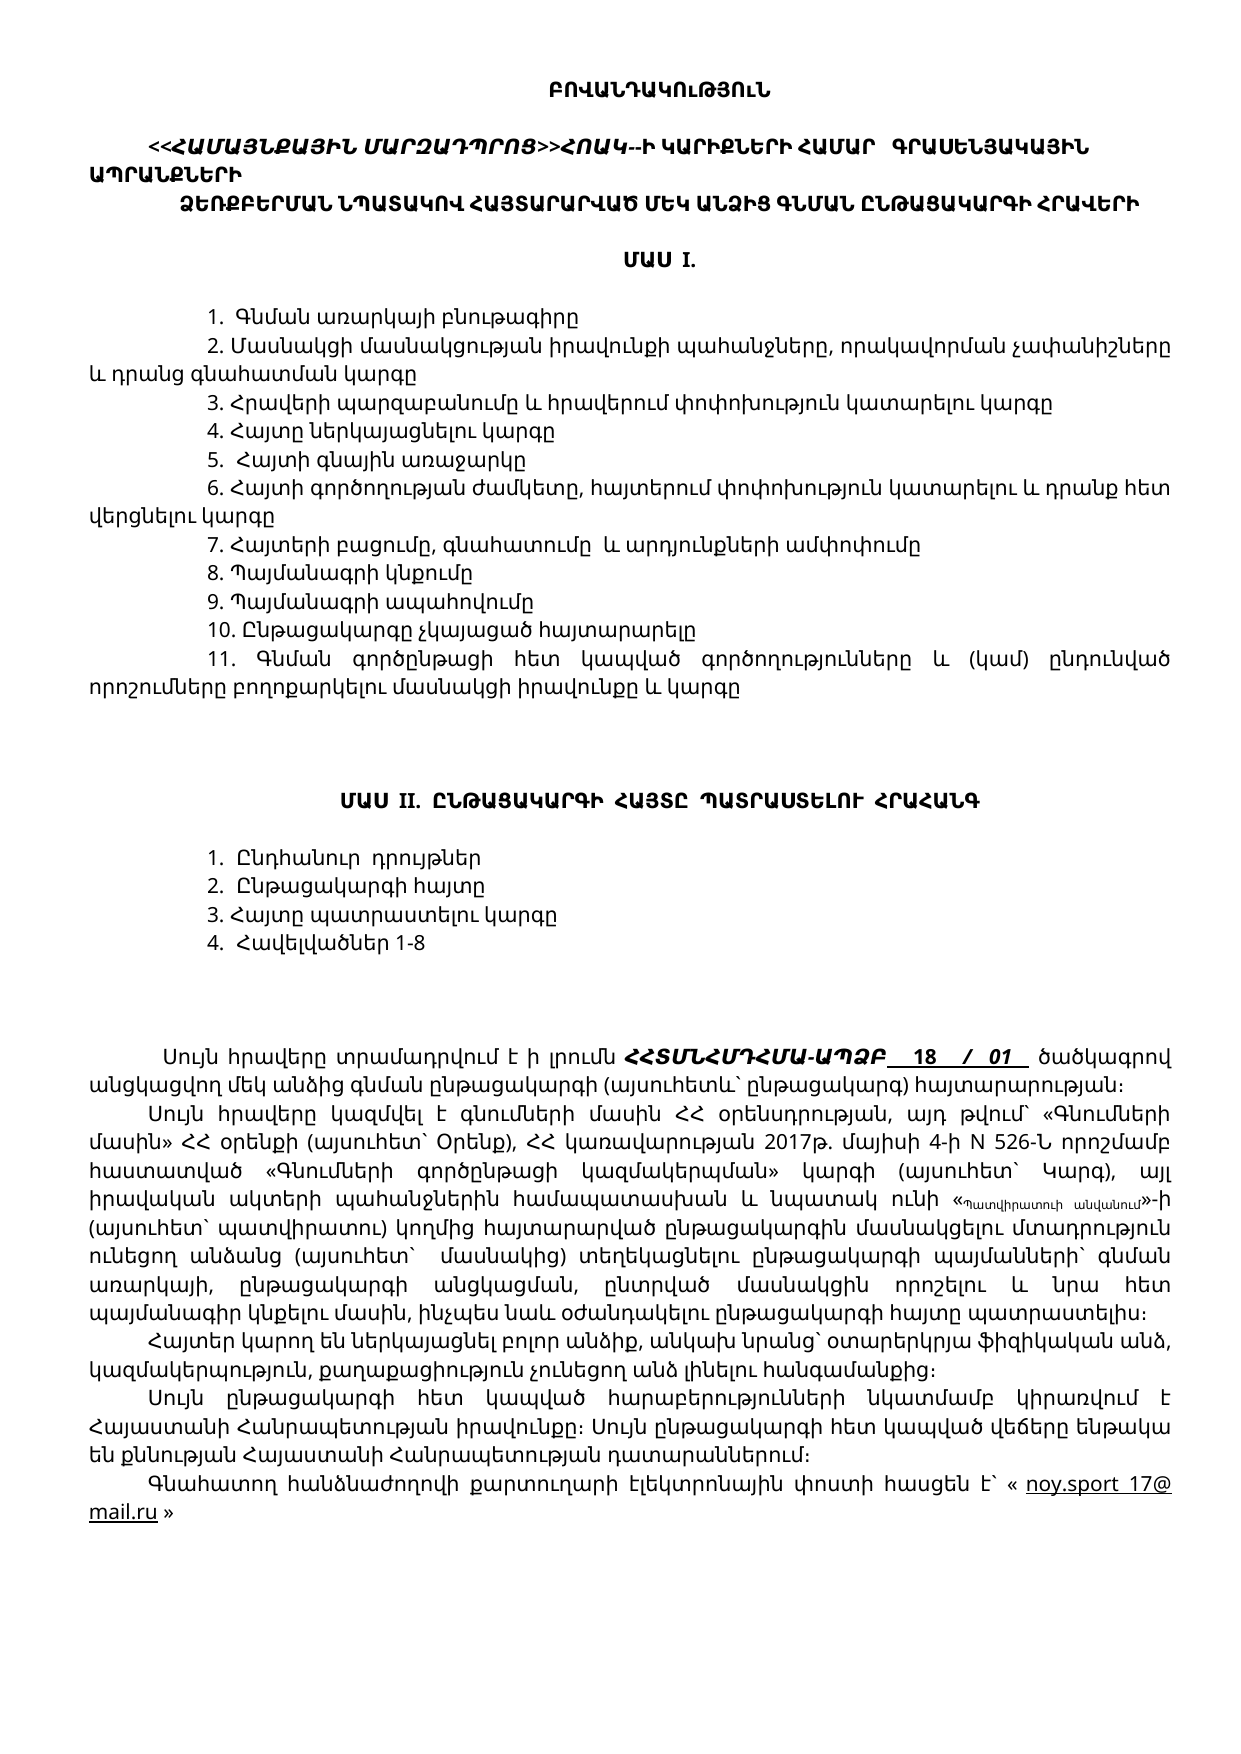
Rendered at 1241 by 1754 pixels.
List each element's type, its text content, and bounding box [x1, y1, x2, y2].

text ՁԵՌՔԲԵՐՄԱՆ ՆՊԱՏԱԿՈՎ ՀԱՅՏԱՐԱՐՎԱԾ ՄԵԿ ԱՆՁԻՑ ԳՆՄԱՆ ԸՆԹԱՑԱԿԱՐԳԻ ՀՐԱՎԵՐԻ [89, 189, 1171, 217]
text Հայտեր կարող են ներկայացնել բոլոր անձիք, անկախ նրանց` օտարերկրյա ֆիզիկական անձ, կազմակերպություն, քաղաքացիություն չունեցող անձ լինելու հանգամանքից։ [89, 1327, 1171, 1383]
text 1. Գնման առարկայի բնութագիրը [89, 302, 1171, 331]
text <<ՀԱՄԱՅՆՔԱՅԻՆ ՄԱՐԶԱԴՊՐՈՑ>>ՀՈԱԿ--Ի ԿԱՐԻՔՆԵՐԻ ՀԱՄԱՐ ԳՐԱՍԵՆՅԱԿԱՅԻՆ ԱՊՐԱՆՔՆԵՐԻ [89, 132, 1171, 189]
text 4. Հավելվածներ 1-8 [89, 928, 1171, 957]
text 7. Հայտերի բացումը, գնահատումը և արդյունքների ամփոփումը [89, 530, 1171, 558]
text 3. Հայտը պատրաստելու կարգը [207, 900, 1171, 928]
text 6. Հայտի գործողության ժամկետը, հայտերում փոփոխություն կատարելու և դրանք հետ վերցնելու կարգը [89, 473, 1171, 530]
text 8. Պայմանագրի կնքումը [89, 558, 1171, 587]
text 11. Գնման գործընթացի հետ կապված գործողությունները և (կամ) ընդունված որոշումները բողոքարկելու մասնակցի իրավունքը և կարգը [89, 644, 1171, 701]
text 10. Ընթացակարգը չկայացած հայտարարելը [89, 615, 1171, 644]
text 2. Մասնակցի մասնակցության իրավունքի պահանջները, որակավորման չափանիշները և դրանց գնահատման կարգը [89, 331, 1171, 388]
text 1. Ընդհանուր դրույթներ [89, 843, 1171, 872]
text Սույն ընթացակարգի հետ կապված հարաբերությունների նկատմամբ կիրառվում է Հայաստանի Հանրապետության իրավունքը։ Սույն ընթացակարգի հետ կապված վեճերը ենթակա են քննության Հայաստանի Հանրապետության դատարաններում։ [89, 1383, 1171, 1469]
text 9. Պայմանագրի ապահովումը [89, 587, 1171, 615]
text 5. Հայտի գնային առաջարկը [89, 445, 1171, 473]
text 4. Հայտը ներկայացնելու կարգը [89, 416, 1171, 445]
text ԲՈՎԱՆԴԱԿՈւԹՅՈւՆ [89, 75, 1171, 103]
text ՄԱՍ I. [89, 246, 1171, 274]
text 3. Հրավերի պարզաբանումը և հրավերում փոփոխություն կատարելու կարգը [89, 388, 1171, 416]
text Սույն հրավերը կազմվել է գնումների մասին ՀՀ օրենսդրության, այդ թվում` «Գնումների մասին» ՀՀ օրենքի (այսուհետ` Օրենք), ՀՀ կառավարության 2017թ. մայիսի 4-ի N 526-Ն որոշմամբ հաստատված «Գնումների գործընթացի կազմակերպման» կարգի (այսուհետ` Կարգ), այլ իրավական ակտերի պահանջներին համապատասխան և նպատակ ունի «Պատվիրատուի անվանում»-ի (այսուհետ` պատվիրատու) կողմից հայտարարված ընթացակարգին մասնակցելու մտադրություն ունեցող անձանց (այսուհետ` մասնակից) տեղեկացնելու ընթացակարգի պայմանների` գնման առարկայի, ընթացակարգի անցկացման, ընտրված մասնակցին որոշելու և նրա հետ պայմանագիր կնքելու մասին, ինչպես նաև օժանդակելու ընթացակարգի հայտը պատրաստելիս։ [89, 1099, 1171, 1327]
text 2. Ընթացակարգի հայտը [89, 872, 1171, 900]
text Գնահատող հանձնաժողովի քարտուղարի էլեկտրոնային փոստի հասցեն է` « noy.sport 17@ mail.ru » [89, 1469, 1171, 1526]
text ՄԱՍ II. ԸՆԹԱՑԱԿԱՐԳԻ ՀԱՅՏԸ ՊԱՏՐԱՍՏԵԼՈՒ ՀՐԱՀԱՆԳ [89, 786, 1171, 815]
text Սույն հրավերը տրամադրվում է ի լրումն ՀՀՏՄՆՀՄԴՀՄԱ-ԱՊՁԲ 18 / 01 ծածկագրով անցկացվող մեկ անձից գնման ընթացակարգի (այսուհետև` ընթացակարգ) հայտարարության։ [89, 1042, 1171, 1099]
